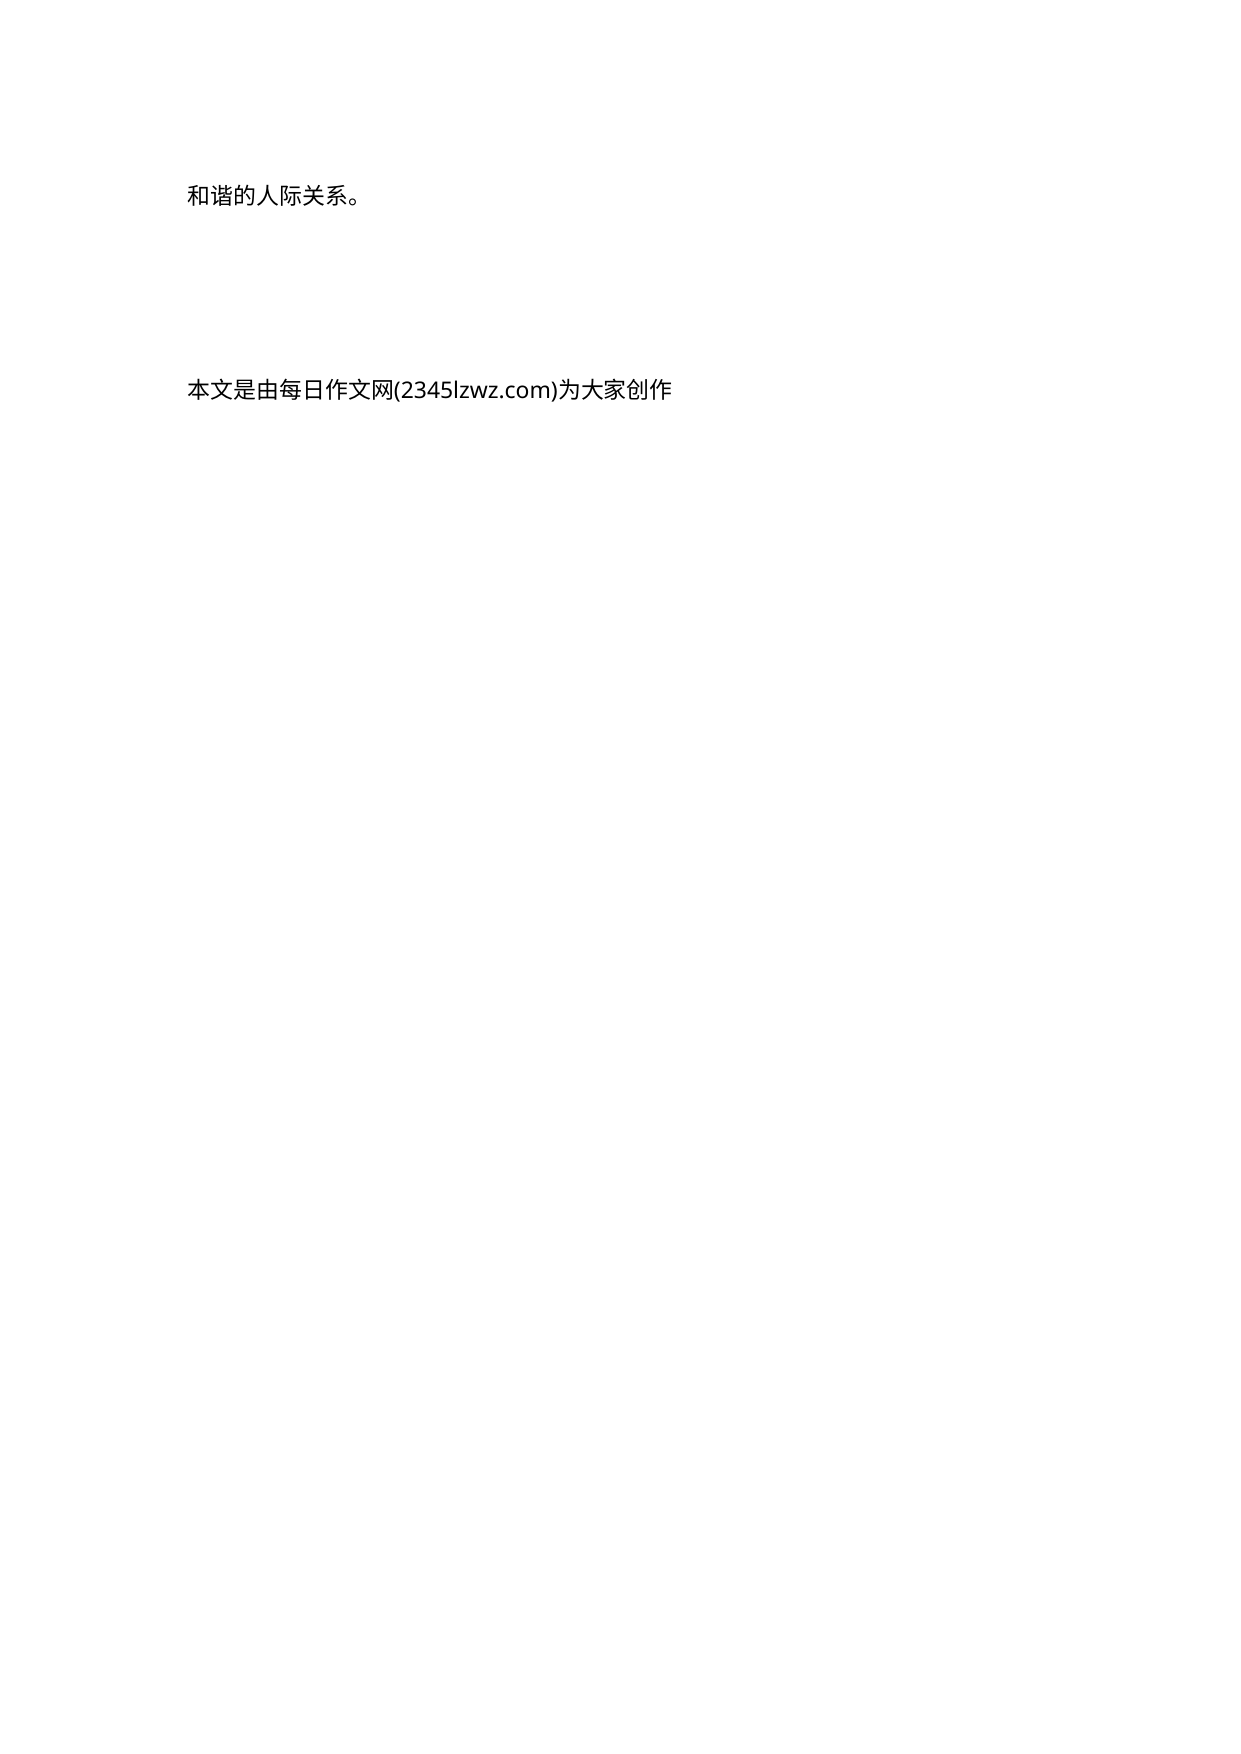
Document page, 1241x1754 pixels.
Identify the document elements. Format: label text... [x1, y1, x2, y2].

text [187, 162, 1053, 227]
text 本文是由每日作文网(2345lzwz.com)为大家创作 [187, 356, 1053, 421]
